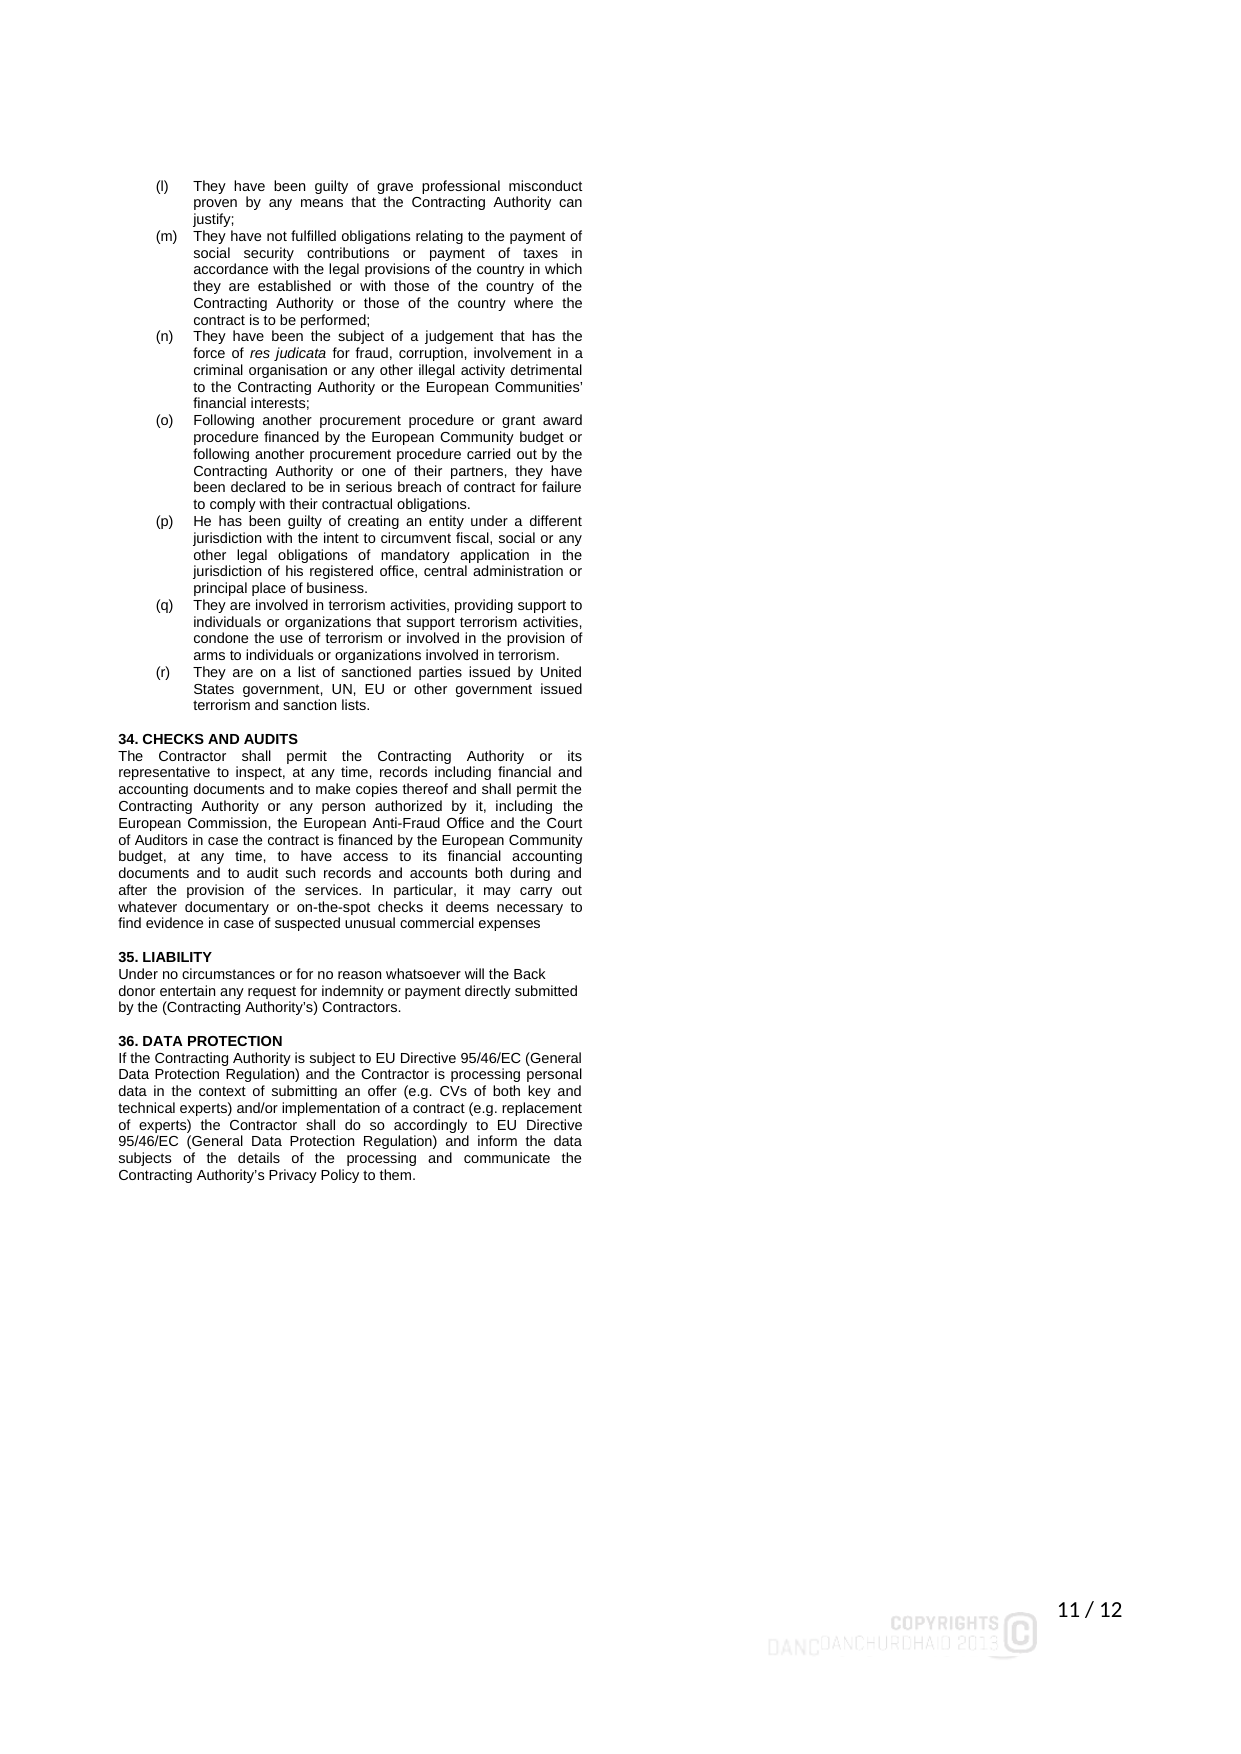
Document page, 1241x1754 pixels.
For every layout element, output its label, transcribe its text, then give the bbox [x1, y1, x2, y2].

list They have not fulfilled obligations relating to the payment of social security contributions or payment of taxes in accordance with the legal provisions of the country in which they are established or with those of the country of the Contracting Authority or those of the country where the contract is to be performed; [156, 227, 583, 328]
list They have been guilty of grave professional misconduct proven by any means that the Contracting Authority can justify; [156, 177, 583, 227]
text 34. CHECKS AND AUDITS [118, 731, 583, 747]
text Under no circumstances or for no reason whatsoever will the Back donor entertain any request for indemnity or payment directly submitted by the (Contracting Authority’s) Contractors. [118, 965, 583, 1016]
text The Contractor shall permit the Contracting Authority or its representative to inspect, at any time, records including financial and accounting documents and to make copies thereof and shall permit the Contracting Authority or any person authorized by it, including the European Commission, the European Anti-Fraud Office and the Court of Auditors in case the contract is financed by the European Community budget, at any time, to have access to its financial accounting documents and to audit such records and accounts both during and after the provision of the services. In particular, it may carry out whatever documentary or on-the-spot checks it deems necessary to find evidence in case of suspected unusual commercial expenses [118, 747, 583, 932]
list He has been guilty of creating an entity under a different jurisdiction with the intent to circumvent fiscal, social or any other legal obligations of mandatory application in the jurisdiction of his registered office, central administration or principal place of business. [156, 513, 583, 596]
text If the Contracting Authority is subject to EU Directive 95/46/EC (General Data Protection Regulation) and the Contractor is processing personal data in the context of submitting an offer (e.g. CVs of both key and technical experts) and/or implementation of a contract (e.g. replacement of experts) the Contractor shall do so accordingly to EU Directive 95/46/EC (General Data Protection Regulation) and inform the data subjects of the details of the processing and communicate the Contracting Authority’s Privacy Policy to them. [118, 1049, 583, 1183]
text 36. DATA PROTECTION [118, 1032, 583, 1049]
picture [761, 1598, 1048, 1676]
list Following another procurement procedure or grant award procedure financed by the European Community budget or following another procurement procedure carried out by the Contracting Authority or one of their partners, they have been declared to be in serious breach of contract for failure to comply with their contractual obligations. [156, 412, 583, 513]
text 35. LIABILITY [118, 949, 583, 965]
list They are on a list of sanctioned parties issued by United States government, UN, EU or other government issued terrorism and sanction lists. [156, 663, 583, 714]
list They are involved in terrorism activities, providing support to individuals or organizations that support terrorism activities, condone the use of terrorism or involved in the provision of arms to individuals or organizations involved in terrorism. [156, 596, 583, 663]
list They have been the subject of a judgement that has the force of res judicata for fraud, corruption, involvement in a criminal organisation or any other illegal activity detrimental to the Contracting Authority or the European Communities’ financial interests; [156, 328, 583, 412]
